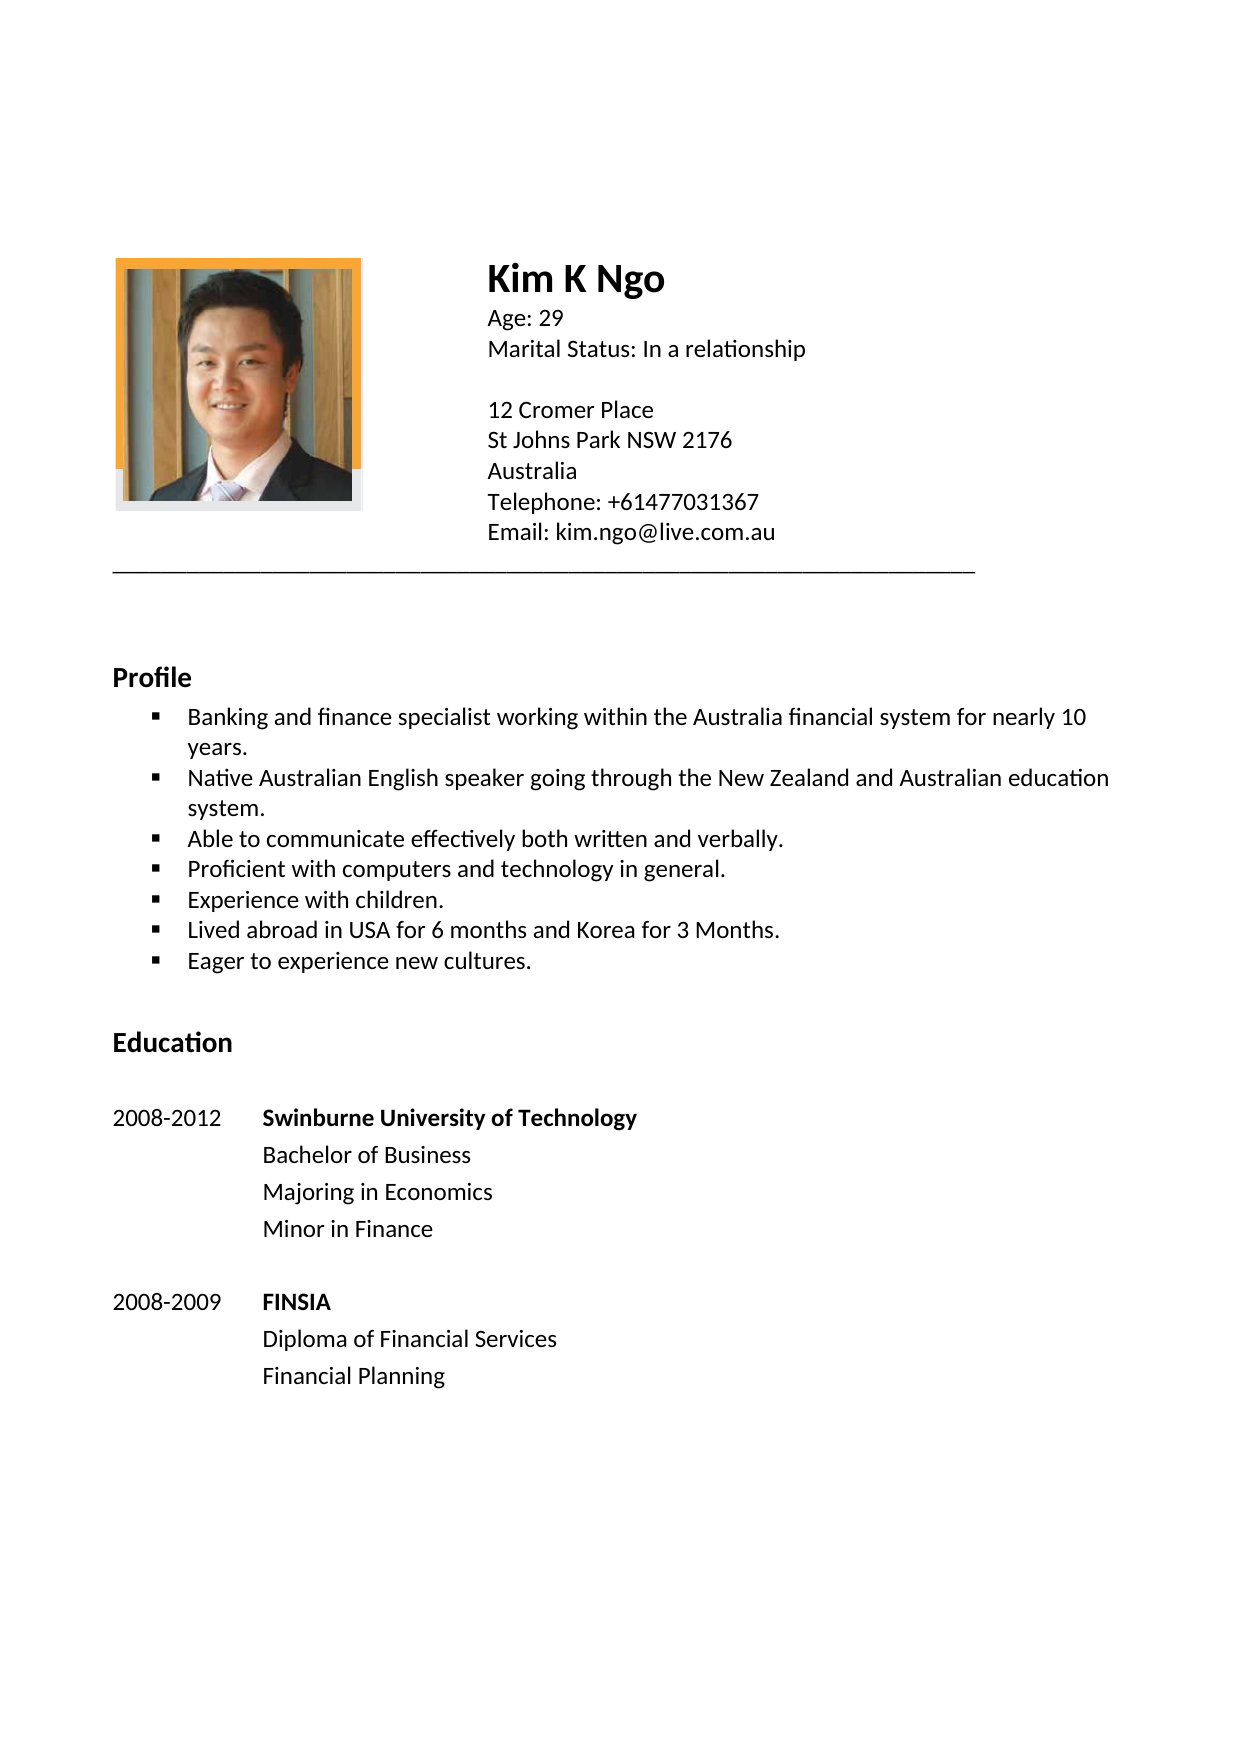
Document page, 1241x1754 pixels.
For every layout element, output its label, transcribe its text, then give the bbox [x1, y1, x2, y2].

text Australia [412, 455, 1128, 486]
text Telephone: +61477031367 [412, 486, 1128, 516]
text Education [112, 1024, 1128, 1059]
text Minor in Finance [112, 1213, 1128, 1243]
list Proficient with computers and technology in general. [150, 854, 1128, 884]
text Profile [112, 659, 1128, 695]
text Diploma of Financial Services [187, 1323, 1128, 1354]
list Native Australian English speaker going through the New Zealand and Australian education system. [150, 762, 1128, 823]
list Banking and finance specialist working within the Australia financial system for nearly 10 years. [150, 701, 1128, 762]
list Experience with children. [150, 884, 1128, 915]
text Email: kim.ngo@live.com.au [412, 516, 1128, 547]
text Marital Status: In a relationship [412, 333, 1128, 363]
text Age: 29 [412, 302, 1128, 333]
list Able to communicate effectively both written and verbally. [150, 823, 1128, 854]
picture [115, 258, 363, 511]
text Majoring in Economics [112, 1176, 1128, 1207]
text Financial Planning [187, 1360, 1128, 1390]
text 12 Cromer Place [412, 394, 1128, 424]
text 2008-2009 FINSIA [112, 1286, 1128, 1317]
text 2008-2012 Swinburne University of Technology [112, 1102, 1128, 1133]
text St Johns Park NSW 2176 [412, 424, 1128, 455]
list Lived abroad in USA for 6 months and Korea for 3 Months. [150, 915, 1128, 945]
text Bachelor of Business [262, 1139, 1128, 1170]
text Kim K Ngo [412, 252, 1128, 302]
list Eager to experience new cultures. [150, 945, 1128, 976]
